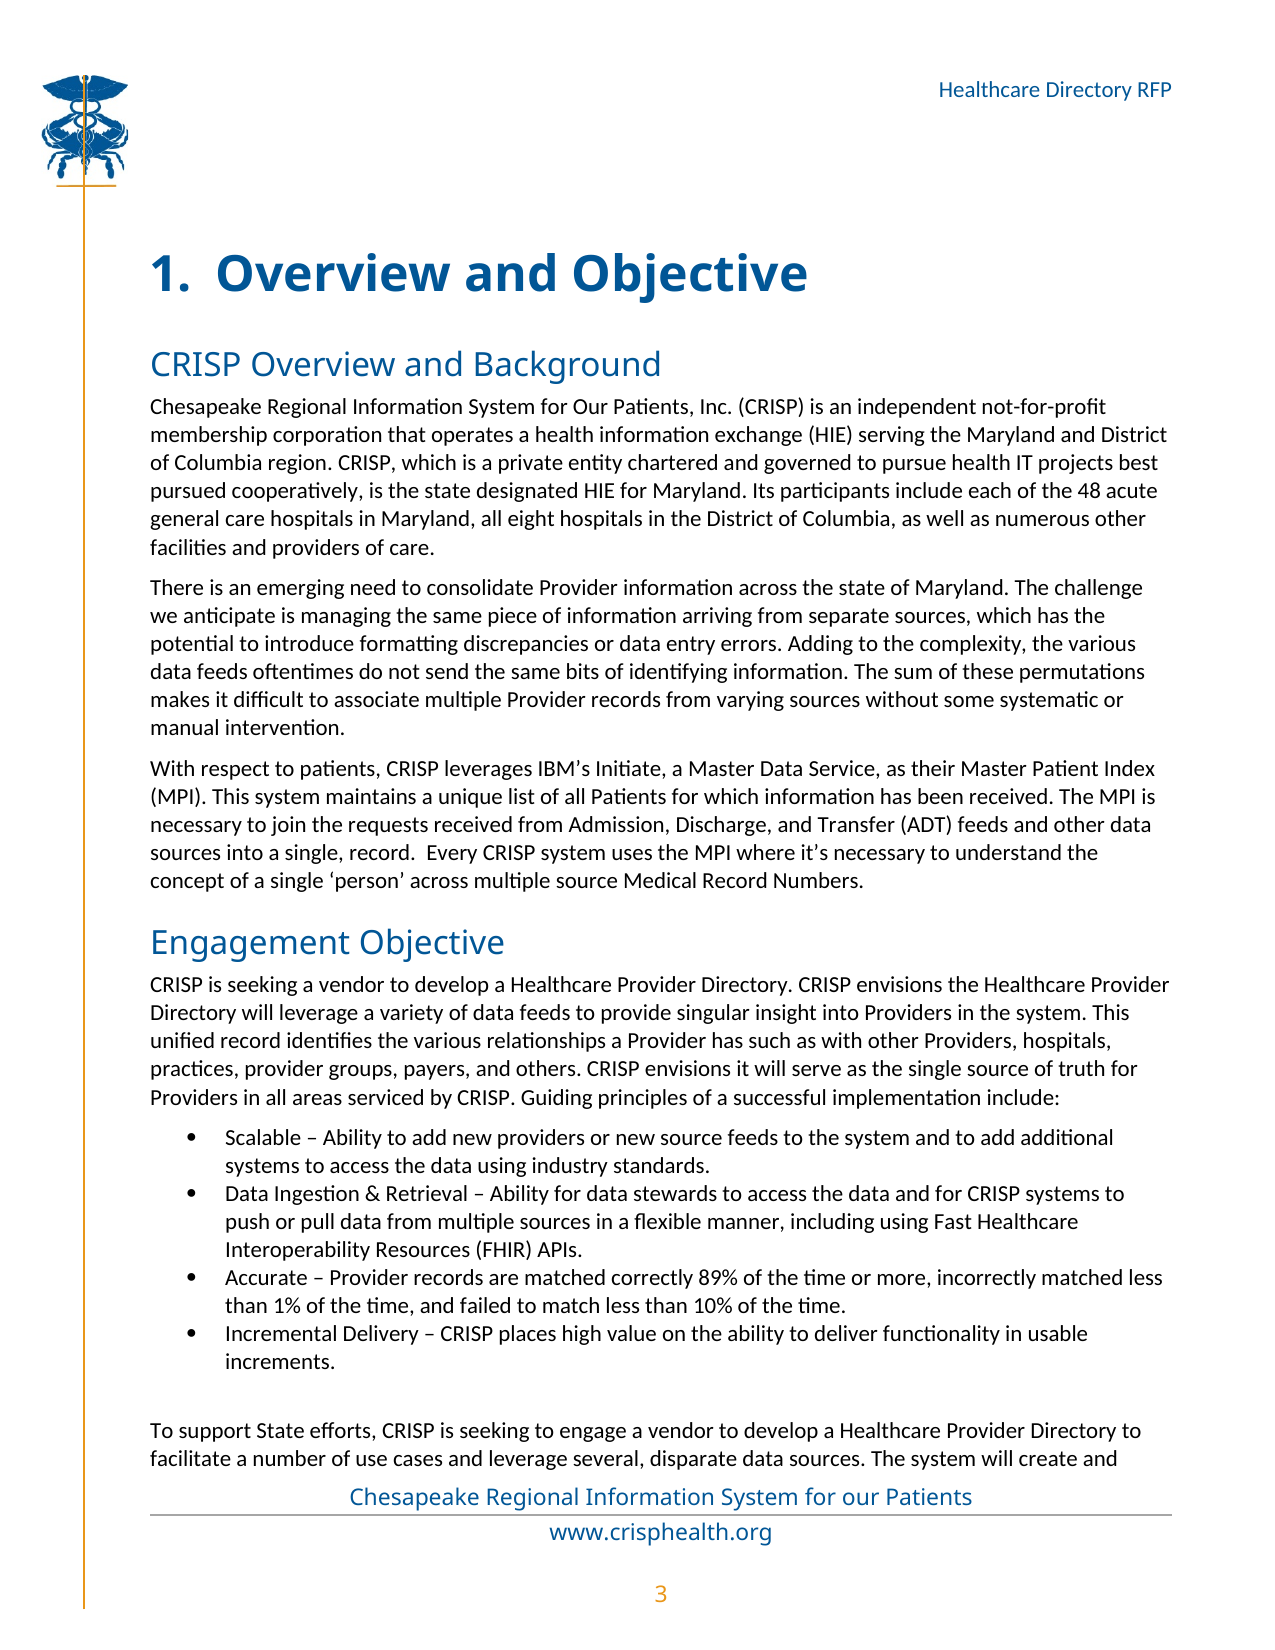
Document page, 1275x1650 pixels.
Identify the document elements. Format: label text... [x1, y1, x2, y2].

list Accurate – Provider records are matched correctly 89% of the time or more, incorrectly matched less than 1% of the time, and failed to match less than 10% of the time. [187, 1263, 1172, 1319]
text CRISP is seeking a vendor to develop a Healthcare Provider Directory. CRISP envisions the Healthcare Provider Directory will leverage a variety of data feeds to provide singular insight into Providers in the system. This unified record identifies the various relationships a Provider has such as with other Providers, hospitals, practices, provider groups, payers, and others. CRISP envisions it will serve as the single source of truth for Providers in all areas serviced by CRISP. Guiding principles of a successful implementation include: [150, 971, 1172, 1111]
picture [41, 75, 83, 187]
list Data Ingestion & Retrieval – Ability for data stewards to access the data and for CRISP systems to push or pull data from multiple sources in a flexible manner, including using Fast Healthcare Interoperability Resources (FHIR) APIs. [187, 1179, 1172, 1263]
text Chesapeake Regional Information System for Our Patients, Inc. (CRISP) is an independent not-for-profit membership corporation that operates a health information exchange (HIE) serving the Maryland and District of Columbia region. CRISP, which is a private entity chartered and governed to pursue health IT projects best pursued cooperatively, is the state designated HIE for Maryland. Its participants include each of the 48 acute general care hospitals in Maryland, all eight hospitals in the District of Columbia, as well as numerous other facilities and providers of care. [150, 392, 1172, 561]
text With respect to patients, CRISP leverages IBM’s Initiate, a Master Data Service, as their Master Patient Index (MPI). This system maintains a unique list of all Patients for which information has been received. The MPI is necessary to join the requests received from Admission, Discharge, and Transfer (ADT) feeds and other data sources into a single, record. Every CRISP system uses the MPI where it’s necessary to understand the concept of a single ‘person’ across multiple source Medical Record Numbers. [150, 754, 1172, 894]
subtitle CRISP Overview and Background [150, 341, 1172, 386]
list Incremental Delivery – CRISP places high value on the ability to deliver functionality in usable increments. [187, 1319, 1172, 1375]
subtitle Overview and Objective [149, 237, 1172, 306]
text There is an emerging need to consolidate Provider information across the state of Maryland. The challenge we anticipate is managing the same piece of information arriving from separate sources, which has the potential to introduce formatting discrepancies or data entry errors. Adding to the complexity, the various data feeds oftentimes do not send the same bits of identifying information. The sum of these permutations makes it difficult to associate multiple Provider records from varying sources without some systematic or manual intervention. [150, 573, 1172, 741]
list Scalable – Ability to add new providers or new source feeds to the system and to add additional systems to access the data using industry standards. [187, 1123, 1172, 1179]
picture [85, 75, 129, 187]
subtitle Engagement Objective [150, 919, 1172, 964]
